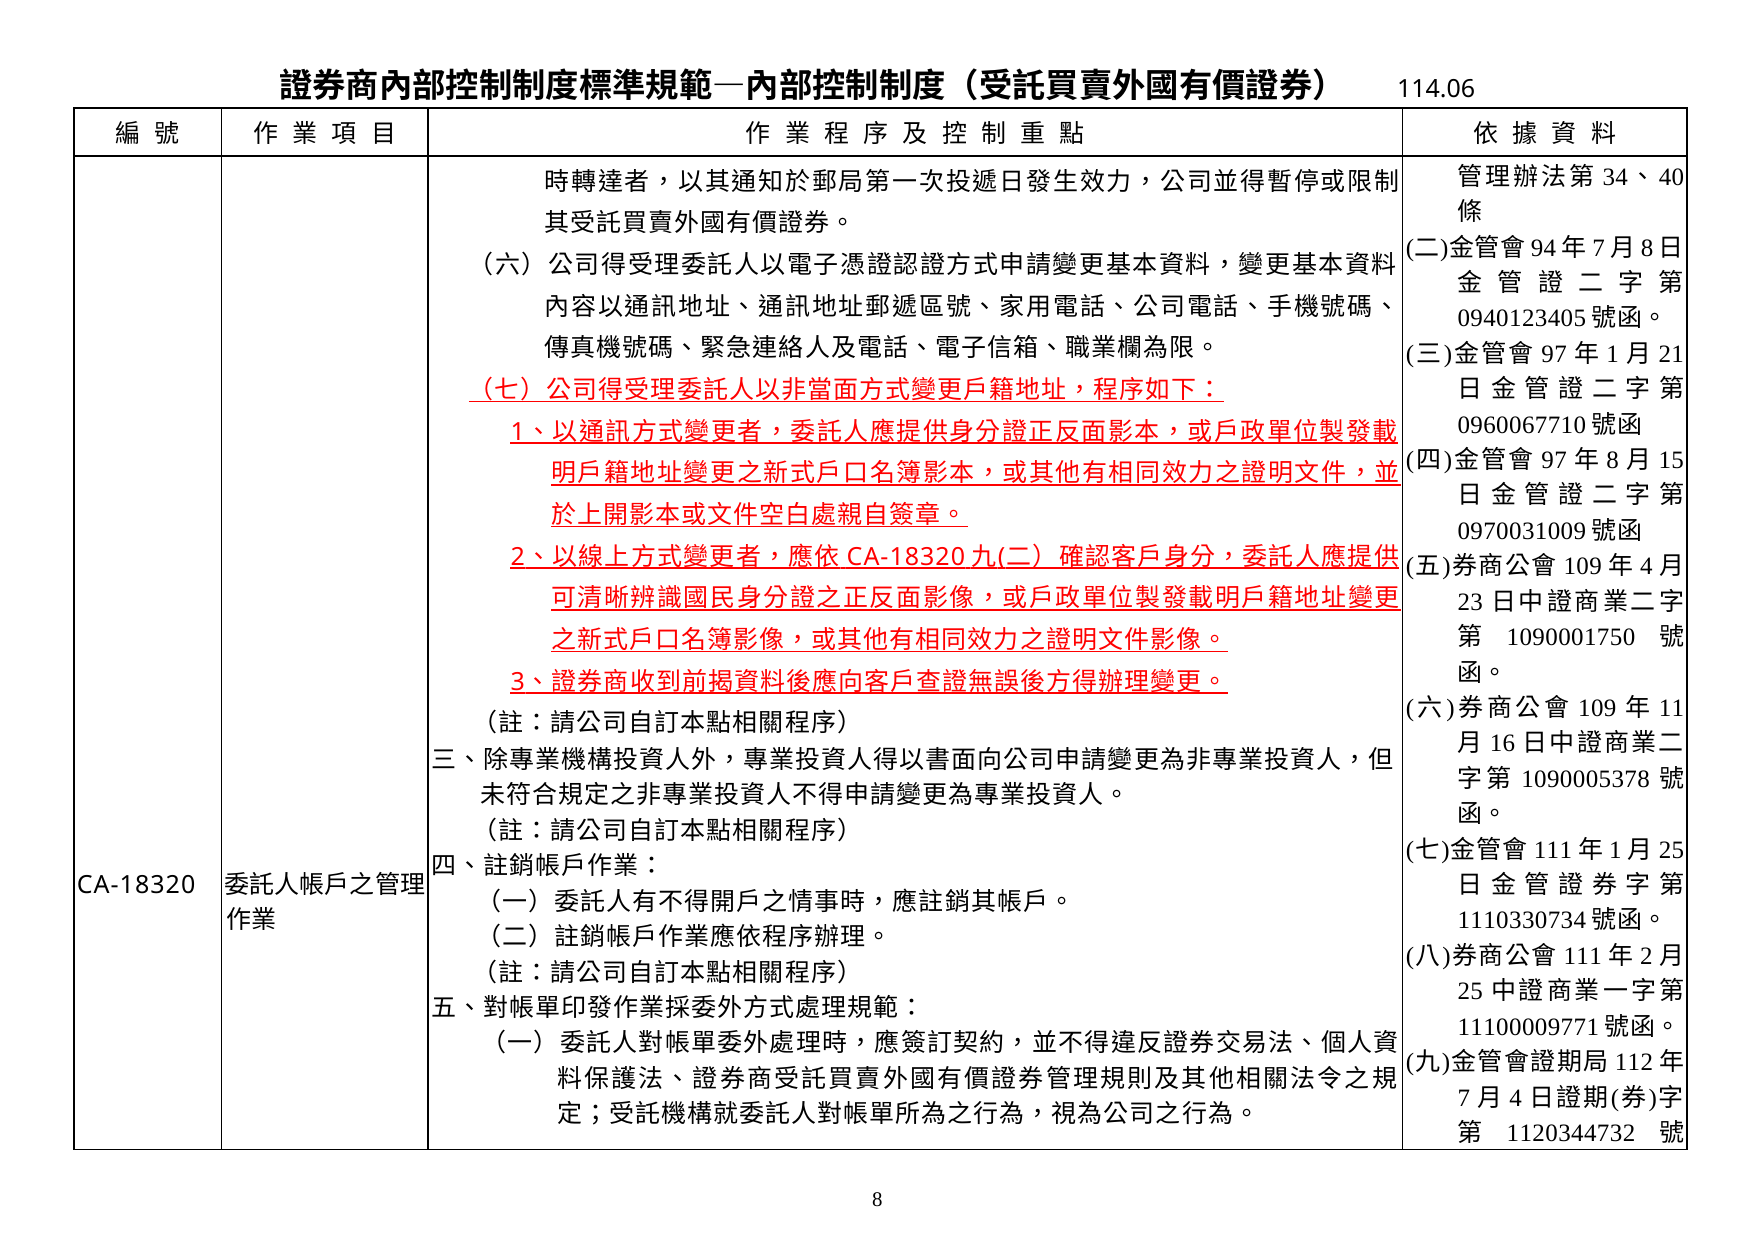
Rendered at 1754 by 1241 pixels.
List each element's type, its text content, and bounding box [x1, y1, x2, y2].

table_header 編 號 [75, 109, 221, 155]
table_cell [1403, 157, 1686, 1148]
table_header 依 據 資 料 [1403, 109, 1686, 155]
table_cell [75, 157, 221, 1148]
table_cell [429, 157, 1402, 1148]
table_header 作 業 程 序 及 控 制 重 點 [429, 109, 1402, 155]
table_header 作 業 項 目 [222, 109, 427, 155]
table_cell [222, 157, 427, 1148]
